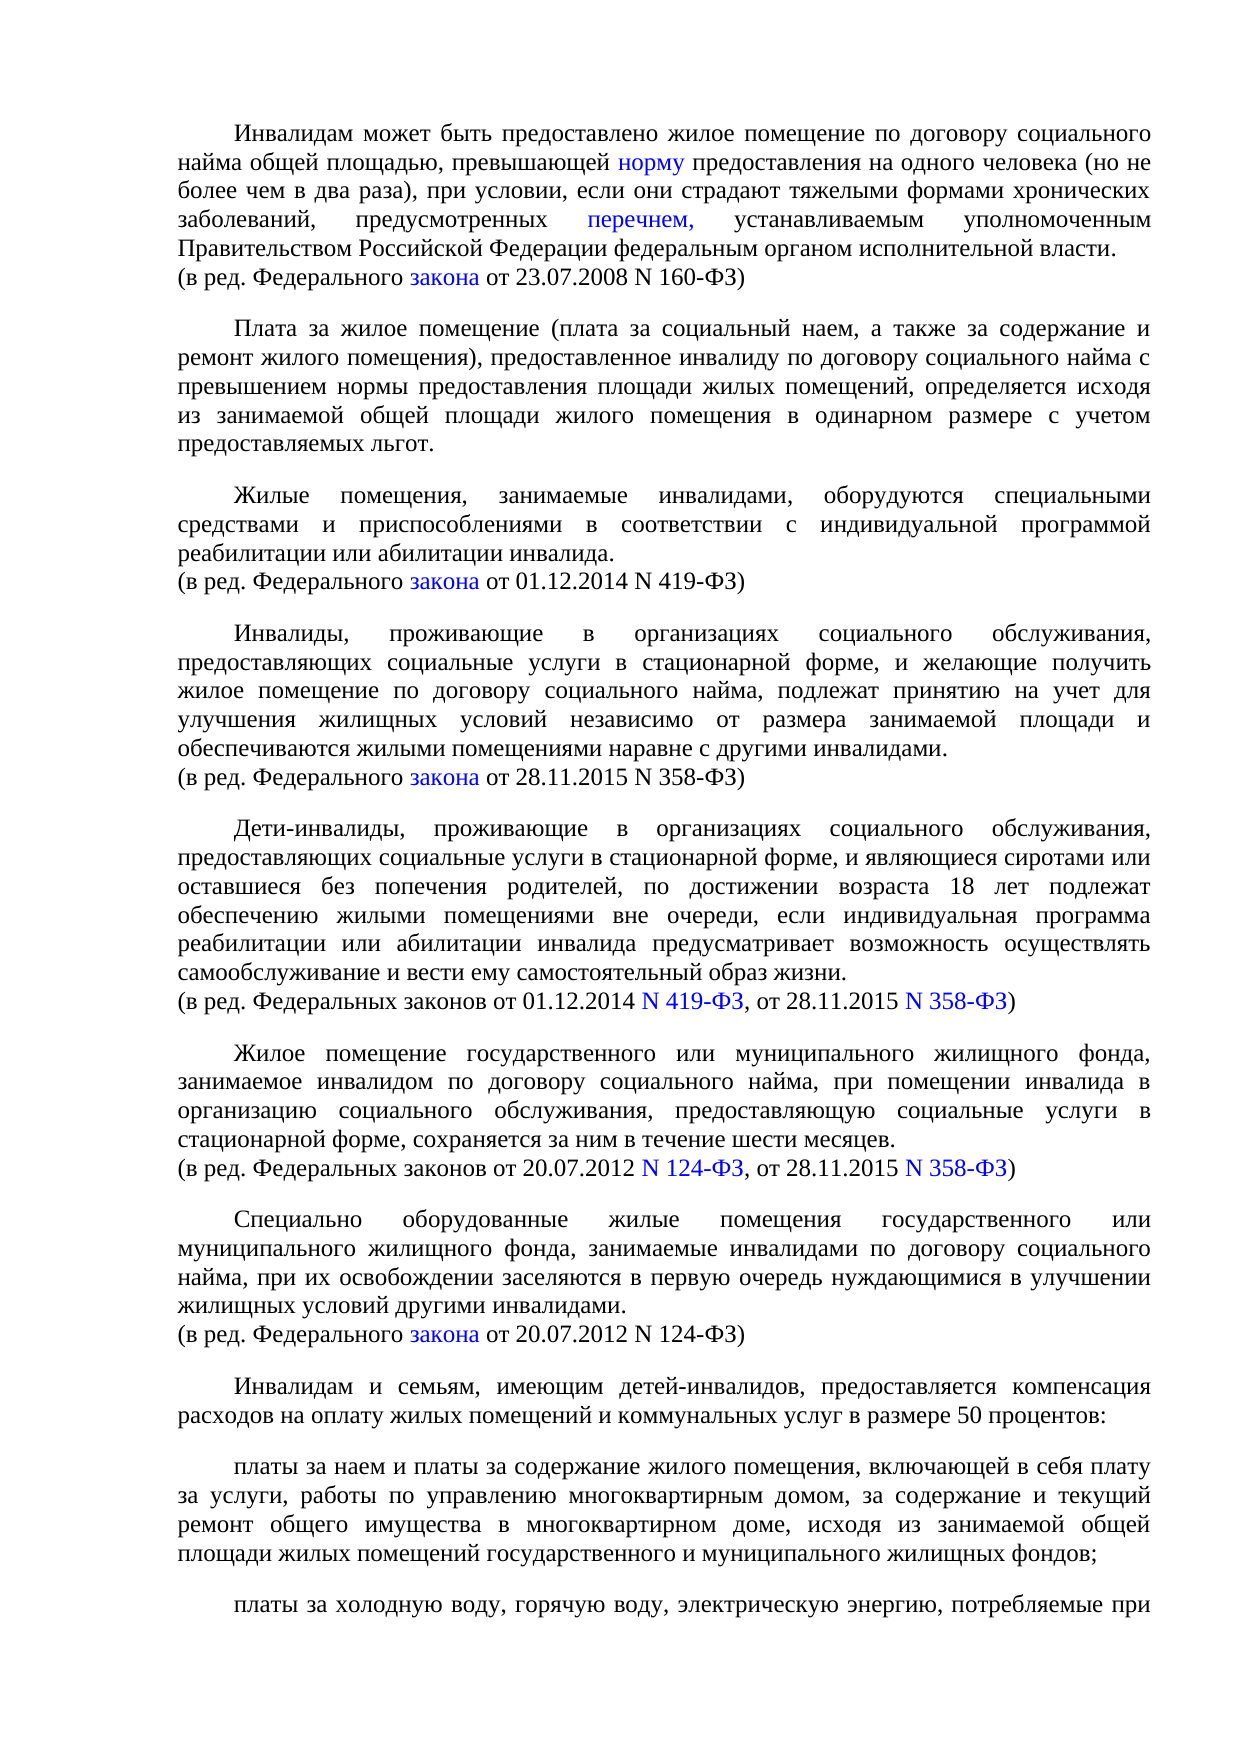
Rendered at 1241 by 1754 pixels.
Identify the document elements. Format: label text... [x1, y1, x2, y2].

text (в ред. Федеральных законов от 20.07.2012 N 124-ФЗ, от 28.11.2015 N 358-ФЗ) [177, 1153, 1152, 1181]
text Инвалидам и семьям, имеющим детей-инвалидов, предоставляется компенсация расходов на оплату жилых помещений и коммунальных услуг в размере 50 процентов: [177, 1371, 1152, 1428]
text Жилые помещения, занимаемые инвалидами, оборудуются специальными средствами и приспособлениями в соответствии с индивидуальной программой реабилитации или абилитации инвалида. [177, 480, 1152, 566]
text Жилое помещение государственного или муниципального жилищного фонда, занимаемое инвалидом по договору социального найма, при помещении инвалида в организацию социального обслуживания, предоставляющую социальные услуги в стационарной форме, сохраняется за ним в течение шести месяцев. [177, 1038, 1152, 1153]
text Специально оборудованные жилые помещения государственного или муниципального жилищного фонда, занимаемые инвалидами по договору социального найма, при их освобождении заселяются в первую очередь нуждающимися в улучшении жилищных условий другими инвалидами. [177, 1204, 1152, 1319]
text Инвалидам может быть предоставлено жилое помещение по договору социального найма общей площадью, превышающей норму предоставления на одного человека (но не более чем в два раза), при условии, если они страдают тяжелыми формами хронических заболеваний, предусмотренных перечнем, устанавливаемым уполномоченным Правительством Российской Федерации федеральным органом исполнительной власти. [177, 118, 1152, 262]
text Плата за жилое помещение (плата за социальный наем, а также за содержание и ремонт жилого помещения), предоставленное инвалиду по договору социального найма с превышением нормы предоставления площади жилых помещений, определяется исходя из занимаемой общей площади жилого помещения в одинарном размере с учетом предоставляемых льгот. [177, 313, 1152, 457]
text (в ред. Федерального закона от 20.07.2012 N 124-ФЗ) [177, 1319, 1152, 1348]
text платы за наем и платы за содержание жилого помещения, включающей в себя плату за услуги, работы по управлению многоквартирным домом, за содержание и текущий ремонт общего имущества в многоквартирном доме, исходя из занимаемой общей площади жилых помещений государственного и муниципального жилищных фондов; [177, 1451, 1152, 1566]
text (в ред. Федерального закона от 28.11.2015 N 358-ФЗ) [177, 762, 1152, 791]
text Инвалиды, проживающие в организациях социального обслуживания, предоставляющих социальные услуги в стационарной форме, и желающие получить жилое помещение по договору социального найма, подлежат принятию на учет для улучшения жилищных условий независимо от размера занимаемой площади и обеспечиваются жилыми помещениями наравне с другими инвалидами. [177, 618, 1152, 762]
text (в ред. Федеральных законов от 01.12.2014 N 419-ФЗ, от 28.11.2015 N 358-ФЗ) [177, 986, 1152, 1015]
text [177, 1589, 1152, 1618]
text Дети-инвалиды, проживающие в организациях социального обслуживания, предоставляющих социальные услуги в стационарной форме, и являющиеся сиротами или оставшиеся без попечения родителей, по достижении возраста 18 лет подлежат обеспечению жилыми помещениями вне очереди, если индивидуальная программа реабилитации или абилитации инвалида предусматривает возможность осуществлять самообслуживание и вести ему самостоятельный образ жизни. [177, 813, 1152, 986]
text (в ред. Федерального закона от 01.12.2014 N 419-ФЗ) [177, 566, 1152, 595]
text (в ред. Федерального закона от 23.07.2008 N 160-ФЗ) [177, 262, 1152, 291]
